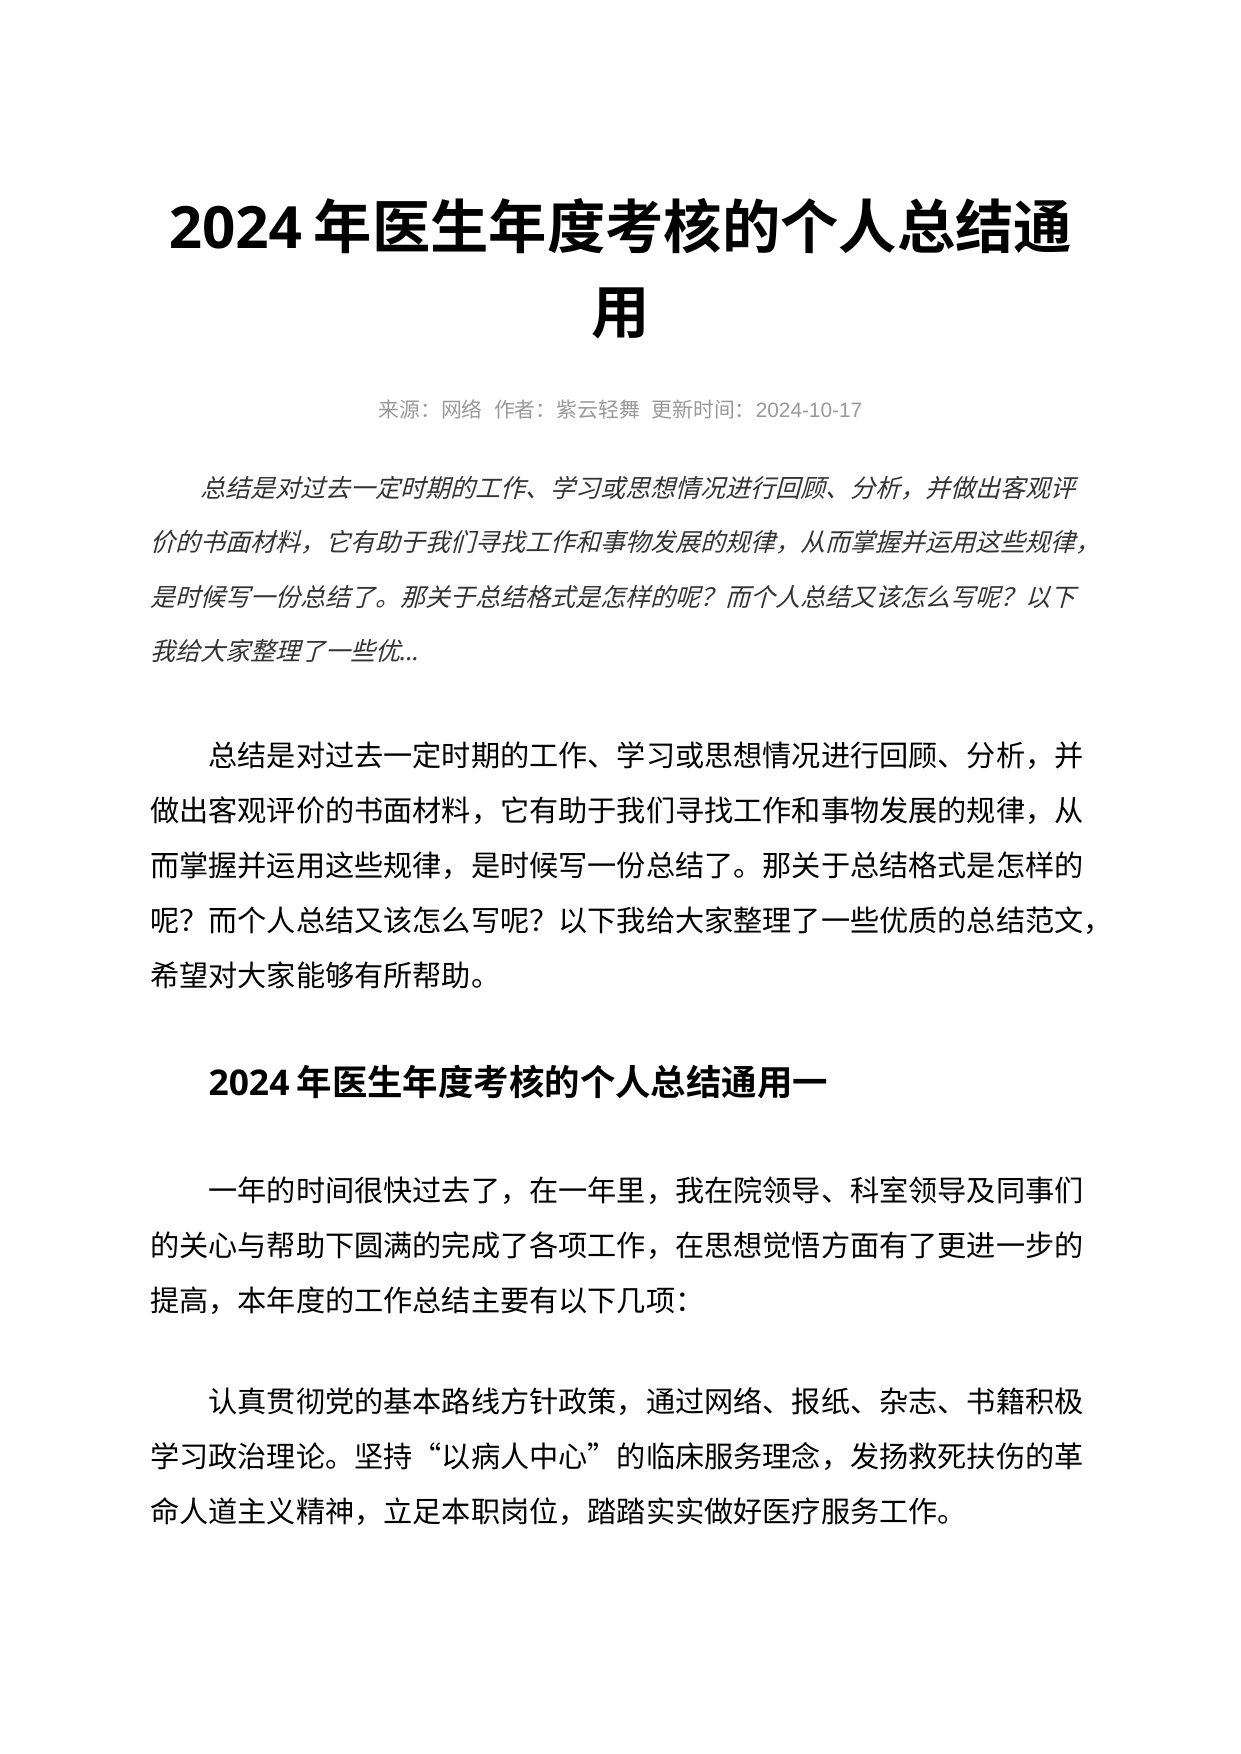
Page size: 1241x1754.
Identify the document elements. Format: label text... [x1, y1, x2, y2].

text 来源：网络 作者：紫云轻舞 更新时间：2024-10-17 [150, 397, 1090, 421]
subtitle 2024年医生年度考核的个人总结通用 [150, 181, 1090, 351]
text 认真贯彻党的基本路线方针政策，通过网络、报纸、杂志、书籍积极学习政治理论。坚持“以病人中心”的临床服务理念，发扬救死扶伤的革命人道主义精神，立足本职岗位，踏踏实实做好医疗服务工作。 [150, 1379, 1090, 1531]
text 总结是对过去一定时期的工作、学习或思想情况进行回顾、分析，并做出客观评价的书面材料，它有助于我们寻找工作和事物发展的规律，从而掌握并运用这些规律，是时候写一份总结了。那关于总结格式是怎样的呢？而个人总结又该怎么写呢？以下我给大家整理了一些优质的总结范文，希望对大家能够有所帮助。 [150, 733, 1090, 994]
text 总结是对过去一定时期的工作、学习或思想情况进行回顾、分析，并做出客观评价的书面材料，它有助于我们寻找工作和事物发展的规律，从而掌握并运用这些规律，是时候写一份总结了。那关于总结格式是怎样的呢？而个人总结又该怎么写呢？以下我给大家整理了一些优... [150, 468, 1090, 668]
text 2024年医生年度考核的个人总结通用一 [150, 1054, 1090, 1105]
text 一年的时间很快过去了，在一年里，我在院领导、科室领导及同事们的关心与帮助下圆满的完成了各项工作，在思想觉悟方面有了更进一步的提高，本年度的工作总结主要有以下几项： [150, 1167, 1090, 1319]
